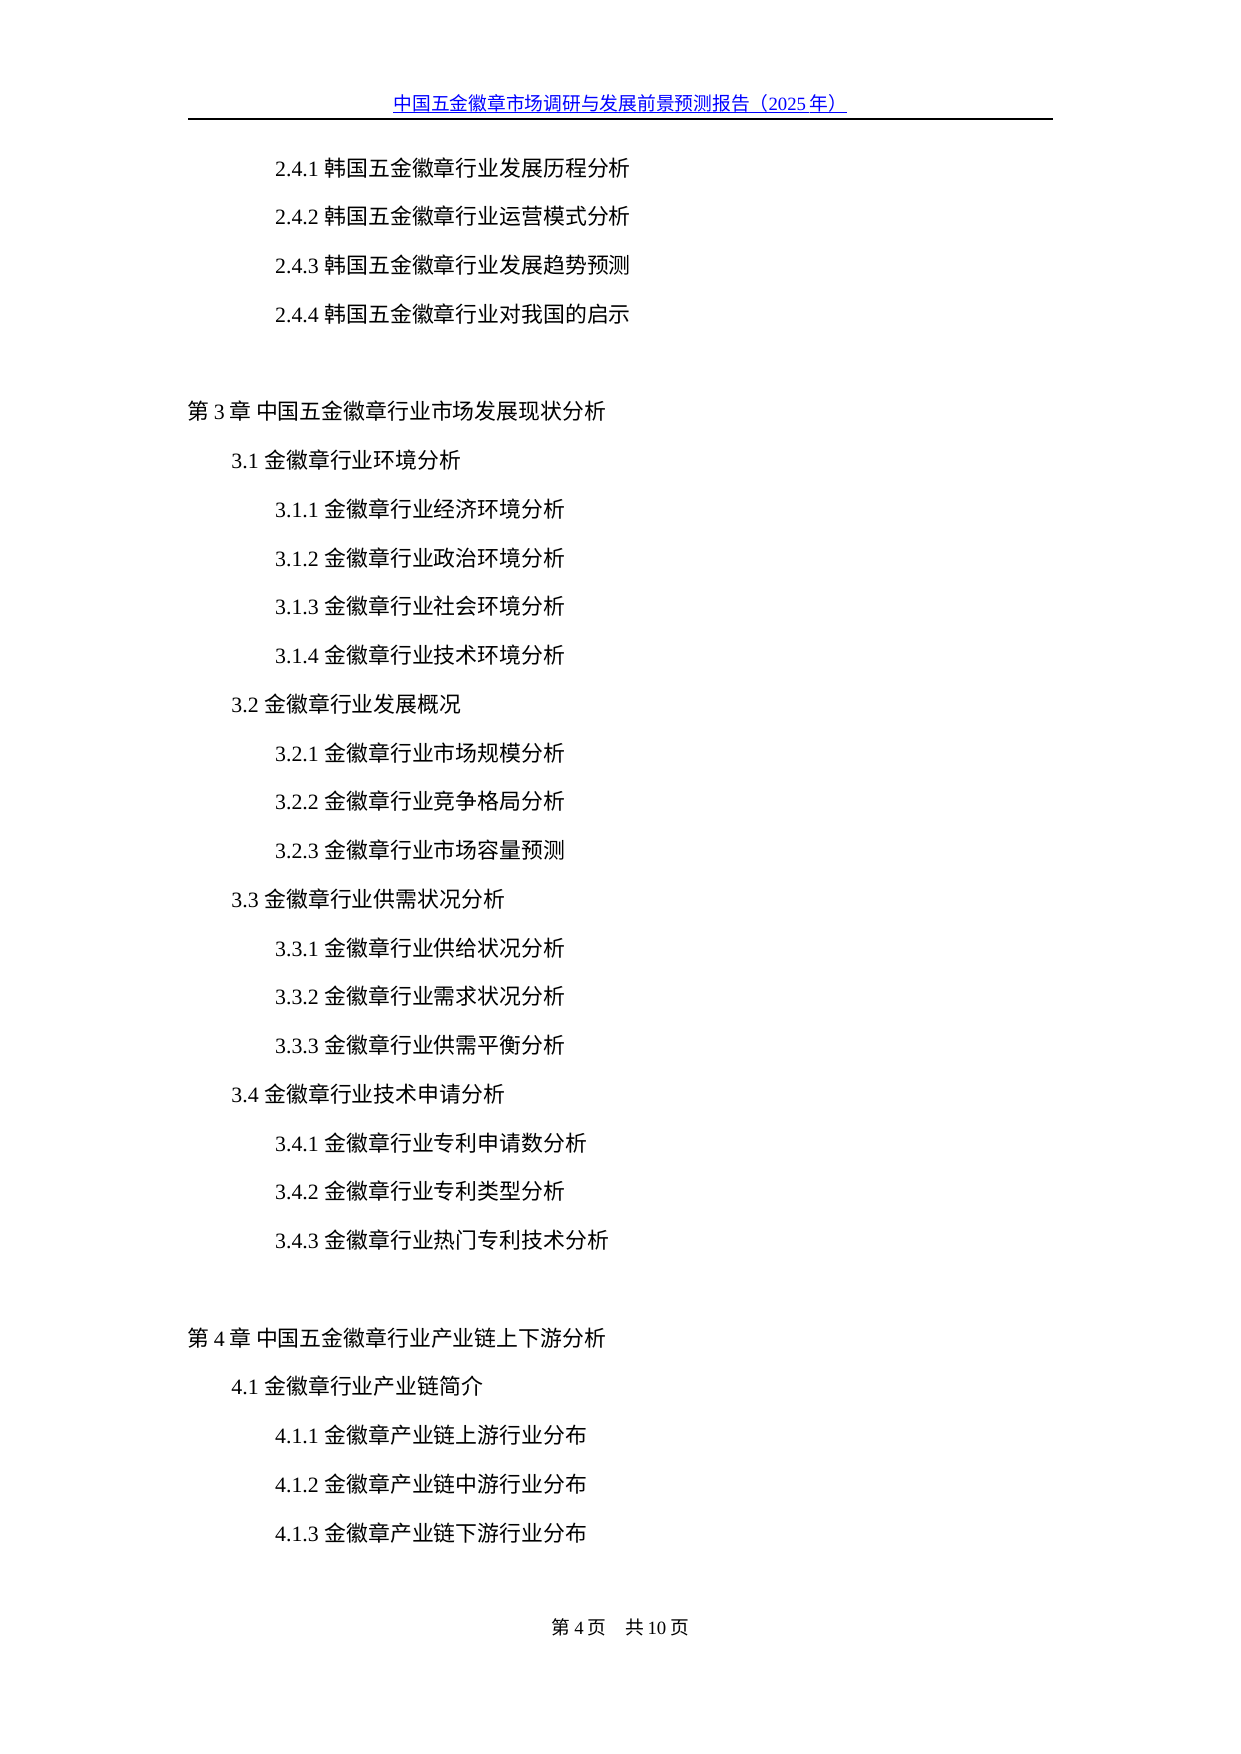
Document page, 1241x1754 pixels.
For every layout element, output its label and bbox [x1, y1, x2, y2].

text [187, 150, 1053, 1548]
